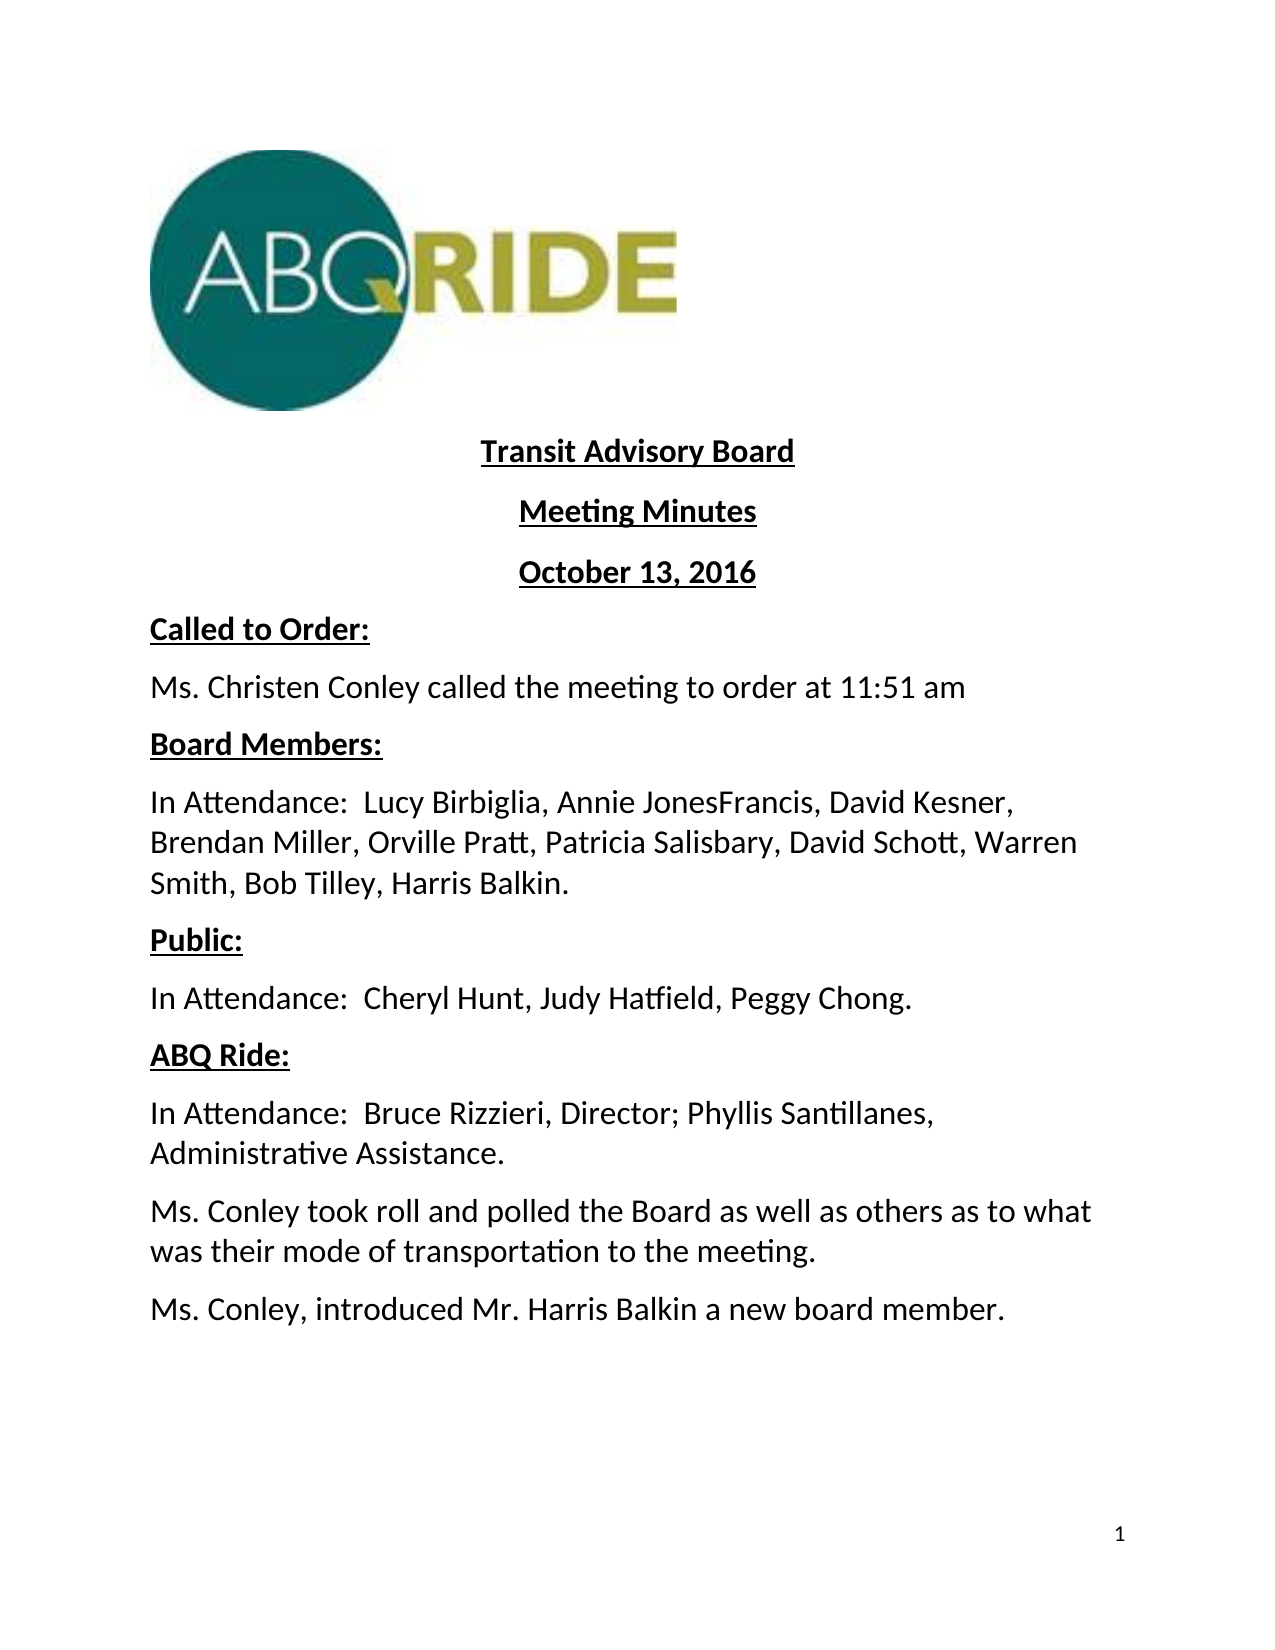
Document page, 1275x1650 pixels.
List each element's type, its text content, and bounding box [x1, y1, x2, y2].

text Ms. Christen Conley called the meeting to order at 11:51 am [150, 666, 1125, 707]
text In Attendance: Bruce Rizzieri, Director; Phyllis Santillanes, Administrative Assistance. [150, 1092, 1125, 1173]
text Called to Order: [150, 608, 1125, 649]
picture [150, 150, 677, 411]
text In Attendance: Lucy Birbiglia, Annie JonesFrancis, David Kesner, Brendan Miller, Orville Pratt, Patricia Salisbary, David Schott, Warren Smith, Bob Tilley, Harris Balkin. [150, 781, 1125, 903]
text Board Members: [150, 723, 1125, 764]
text Meeting Minutes [150, 490, 1125, 531]
text Public: [150, 919, 1125, 960]
text Ms. Conley took roll and polled the Board as well as others as to what was their mode of transportation to the meeting. [150, 1190, 1125, 1271]
text Ms. Conley, introduced Mr. Harris Balkin a new board member. [150, 1288, 1125, 1329]
text October 13, 2016 [150, 551, 1125, 592]
text ABQ Ride: [150, 1034, 1125, 1075]
text In Attendance: Cheryl Hunt, Judy Hatfield, Peggy Chong. [150, 977, 1125, 1018]
text Transit Advisory Board [150, 430, 1125, 471]
